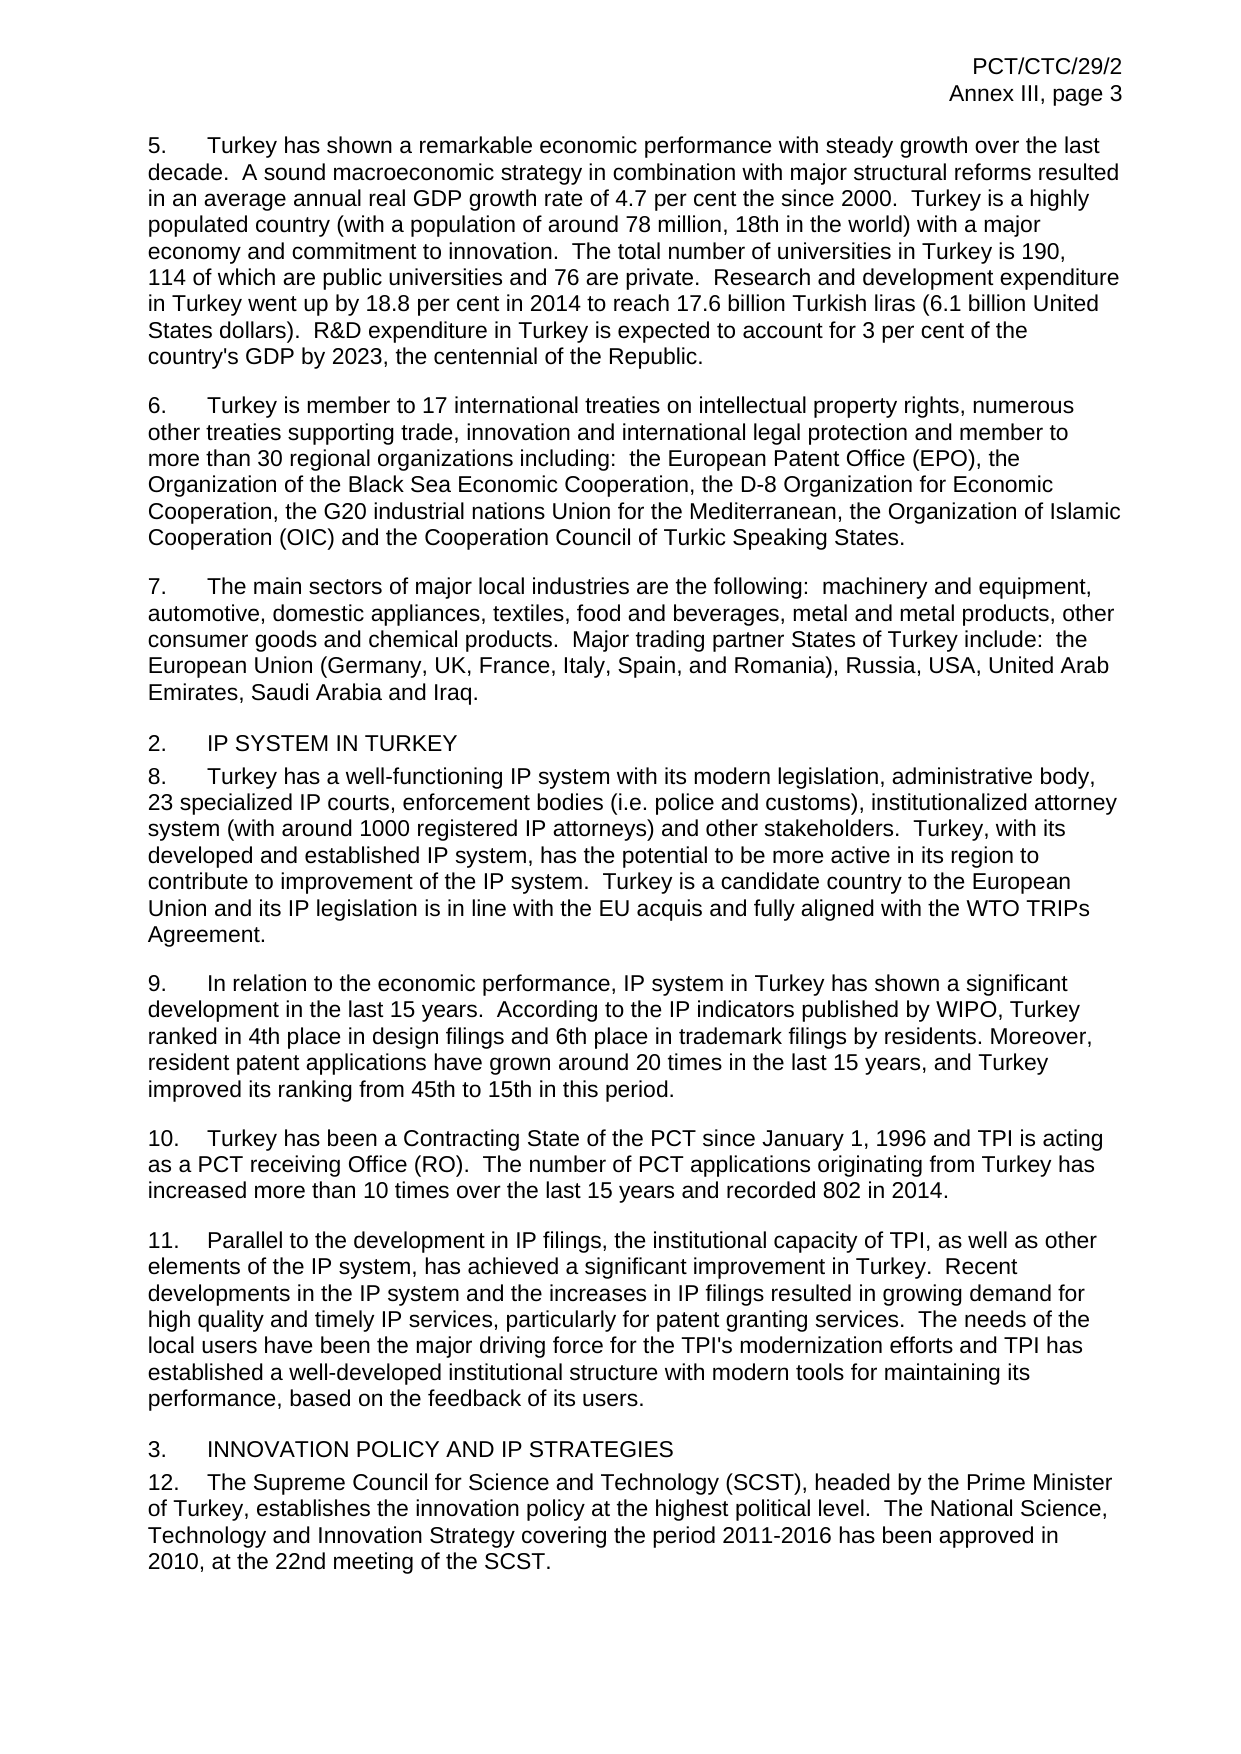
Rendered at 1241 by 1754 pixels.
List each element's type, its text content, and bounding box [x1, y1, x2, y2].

list Turkey has shown a remarkable economic performance with steady growth over the last decade. A sound macroeconomic strategy in combination with major structural reforms resulted in an average annual real GDP growth rate of 4.7 per cent the since 2000. Turkey is a highly populated country (with a population of around 78 million, 18th in the world) with a major economy and commitment to innovation. The total number of universities in Turkey is 190, 114 of which are public universities and 76 are private. Research and development expenditure in Turkey went up by 18.8 per cent in 2014 to reach 17.6 billion Turkish liras (6.1 billion United States dollars). R&D expenditure in Turkey is expected to account for 3 per cent of the country's GDP by 2023, the centennial of the Republic. [148, 132, 1122, 369]
list Turkey is member to 17 international treaties on intellectual property rights, numerous other treaties supporting trade, innovation and international legal protection and member to more than 30 regional organizations including: the European Patent Office (EPO), the Organization of the Black Sea Economic Cooperation, the D-8 Organization for Economic Cooperation, the G20 industrial nations Union for the Mediterranean, the Organization of Islamic Cooperation (OIC) and the Cooperation Council of Turkic Speaking States. [148, 392, 1122, 550]
list The main sectors of major local industries are the following: machinery and equipment, automotive, domestic appliances, textiles, food and beverages, metal and metal products, other consumer goods and chemical products. Major trading partner States of Turkey include: the European Union (Germany, UK, France, Italy, Spain, and Romania), Russia, USA, United Arab Emirates, Saudi Arabia and Iraq. [148, 573, 1122, 705]
list Parallel to the development in IP filings, the institutional capacity of TPI, as well as other elements of the IP system, has achieved a significant improvement in Turkey. Recent developments in the IP system and the increases in IP filings resulted in growing demand for high quality and timely IP services, particularly for patent granting services. The needs of the local users have been the major driving force for the TPI's modernization efforts and TPI has established a well-developed institutional structure with modern tools for maintaining its performance, based on the feedback of its users. [148, 1227, 1122, 1411]
list The Supreme Council for Science and Technology (SCST), headed by the Prime Minister of Turkey, establishes the innovation policy at the highest political level. The National Science, Technology and Innovation Strategy covering the period 2011-2016 has been approved in 2010, at the 22nd meeting of the SCST. [148, 1469, 1122, 1574]
list In relation to the economic performance, IP system in Turkey has shown a significant development in the last 15 years. According to the IP indicators published by WIPO, Turkey ranked in 4th place in design filings and 6th place in trademark filings by residents. Moreover, resident patent applications have grown around 20 times in the last 15 years, and Turkey improved its ranking from 45th to 15th in this period. [148, 970, 1122, 1102]
subtitle 3. ıNnovation Policy and IP Strategies [148, 1436, 1122, 1463]
list Turkey has a well-functioning IP system with its modern legislation, administrative body, 23 specialized IP courts, enforcement bodies (i.e. police and customs), institutionalized attorney system (with around 1000 registered IP attorneys) and other stakeholders. Turkey, with its developed and established IP system, has the potential to be more active in its region to contribute to improvement of the IP system. Turkey is a candidate country to the European Union and its IP legislation is in line with the EU acquis and fully aligned with the WTO TRIPs Agreement. [148, 763, 1122, 947]
subtitle 2. ıp system ın turkey [148, 730, 1122, 756]
list Turkey has been a Contracting State of the PCT since January 1, 1996 and TPI is acting as a PCT receiving Office (RO). The number of PCT applications originating from Turkey has increased more than 10 times over the last 15 years and recorded 802 in 2014. [148, 1125, 1122, 1204]
